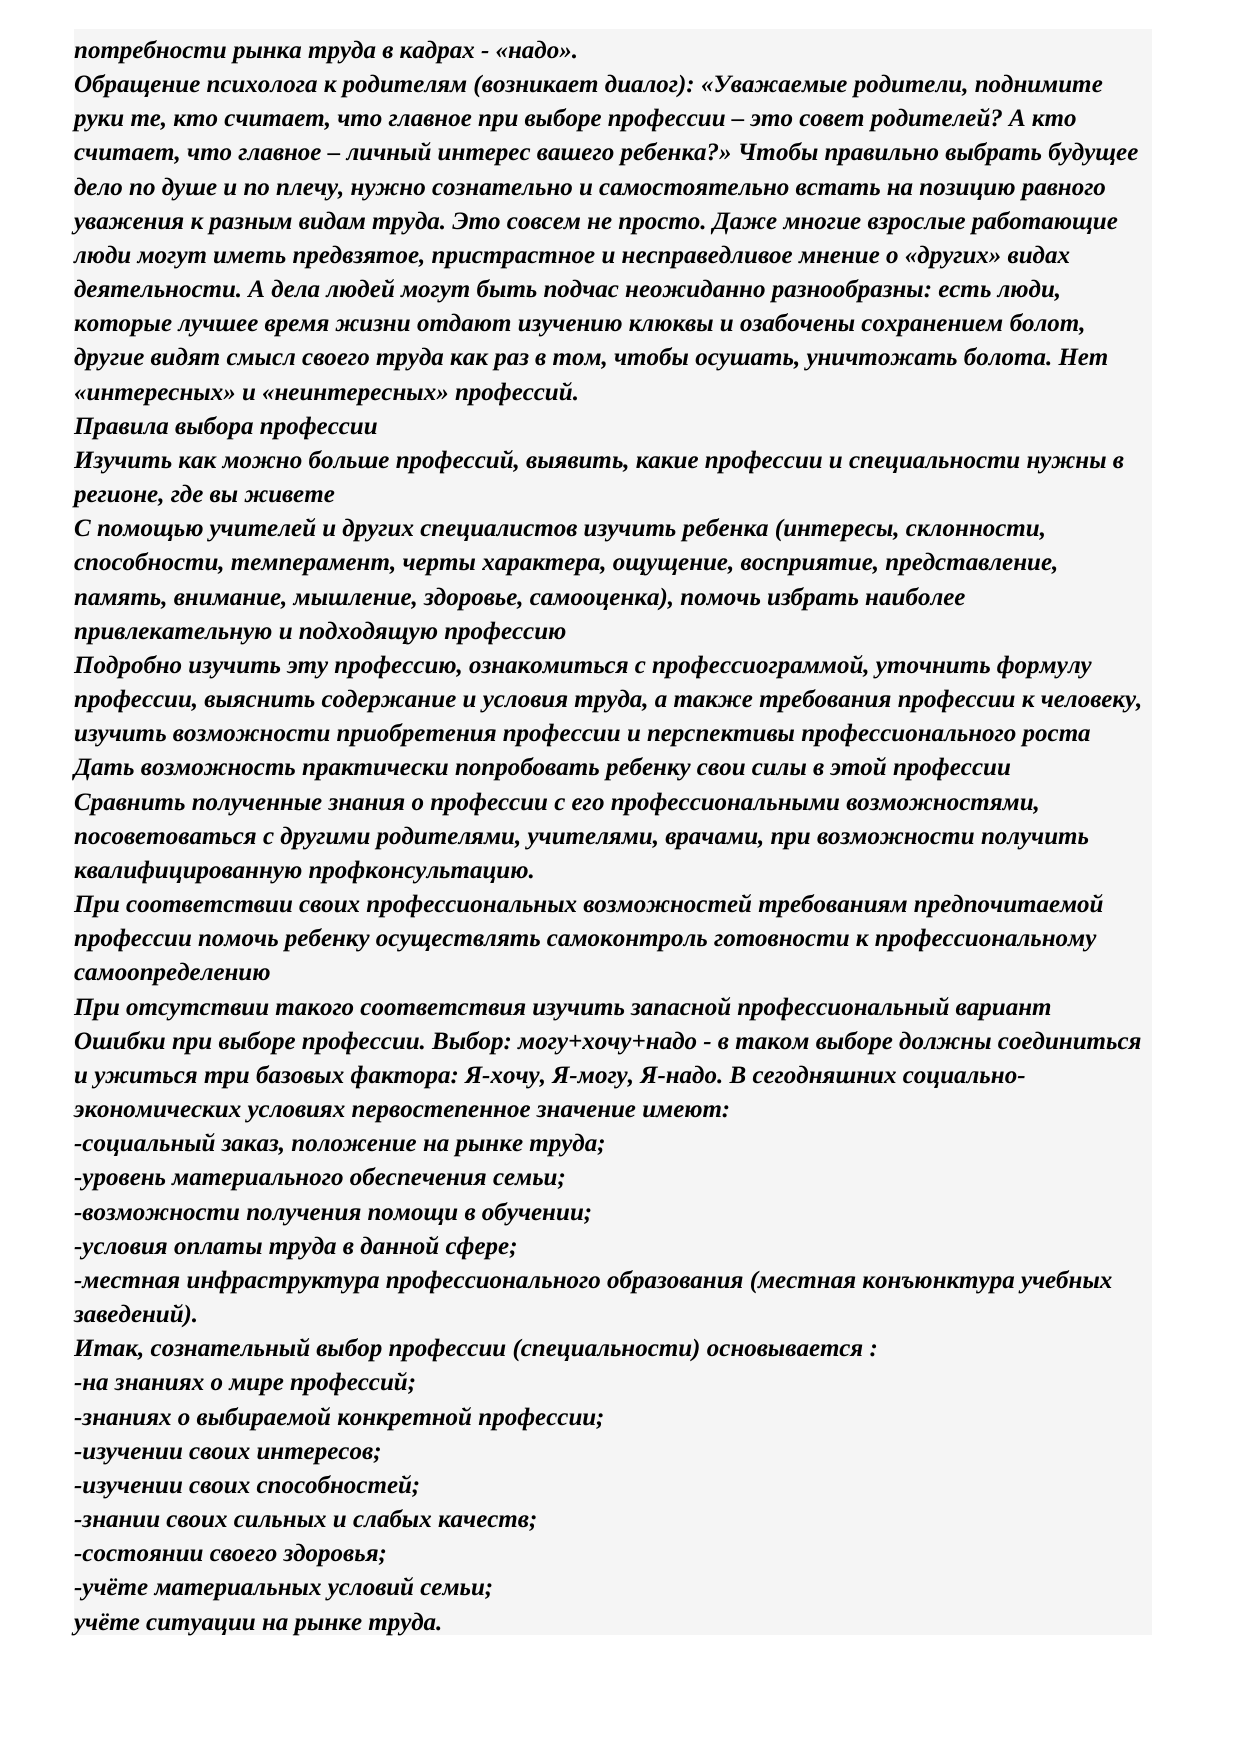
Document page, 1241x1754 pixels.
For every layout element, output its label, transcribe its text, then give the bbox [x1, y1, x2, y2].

text учёте ситуации на рынке труда. [74, 1601, 1152, 1635]
text -изучении своих интересов; [74, 1430, 1152, 1464]
text -возможности получения помощи в обучении; [74, 1191, 1152, 1225]
text Сравнить полученные знания о профессии с его профессиональными возможностями, посоветоваться с другими родителями, учителями, врачами, при возможности получить квалифицированную профконсультацию. [74, 781, 1152, 884]
text -на знаниях о мире профессий; [74, 1362, 1152, 1396]
text Подробно изучить эту профессию, ознакомиться с профессиограммой, уточнить формулу профессии, выяснить содержание и условия труда, а также требования профессии к человеку, изучить возможности приобретения профессии и перспективы профессионального роста [74, 644, 1152, 747]
text Правила выбора профессии [74, 405, 1152, 439]
text Обращение психолога к родителям (возникает диалог): «Уважаемые родители, поднимите руки те, кто считает, что главное при выборе профессии – это совет родителей? А кто считает, что главное – личный интерес вашего ребенка?» Чтобы правильно выбрать будущее дело по душе и по плечу, нужно сознательно и самостоятельно встать на позицию равного уважения к разным видам труда. Это совсем не просто. Даже многие взрослые работающие люди могут иметь предвзятое, пристрастное и несправедливое мнение о «других» видах деятельности. А дела людей могут быть подчас неожиданно разнообразны: есть люди, которые лучшее время жизни отдают изучению клюквы и озабочены сохранением болот, другие видят смысл своего труда как раз в том, чтобы осушать, уничтожать болота. Нет «интересных» и «неинтересных» профессий. [74, 64, 1152, 405]
text -учёте материальных условий семьи; [74, 1567, 1152, 1601]
text потребности рынка труда в кадрах - «надо». [74, 29, 1152, 64]
text Итак, сознательный выбор профессии (специальности) основывается : [74, 1328, 1152, 1362]
text -знании своих сильных и слабых качеств; [74, 1499, 1152, 1533]
text С помощью учителей и других специалистов изучить ребенка (интересы, склонности, способности, темперамент, черты характера, ощущение, восприятие, представление, память, внимание, мышление, здоровье, самооценка), помочь избрать наиболее привлекательную и подходящую профессию [74, 508, 1152, 644]
text Изучить как можно больше профессий, выявить, какие профессии и специальности нужны в регионе, где вы живете [74, 439, 1152, 508]
text Ошибки при выборе профессии. Выбор: могу+хочу+надо - в таком выборе должны соединиться и ужиться три базовых фактора: Я-хочу, Я-могу, Я-надо. В сегодняшних социально-экономических условиях первостепенное значение имеют: [74, 1020, 1152, 1123]
text -знаниях о выбираемой конкретной профессии; [74, 1396, 1152, 1430]
text -социальный заказ, положение на рынке труда; [74, 1123, 1152, 1157]
text Дать возможность практически попробовать ребенку свои силы в этой профессии [74, 747, 1152, 781]
text При отсутствии такого соответствия изучить запасной профессиональный вариант [74, 986, 1152, 1020]
text -состоянии своего здоровья; [74, 1533, 1152, 1567]
text -уровень материального обеспечения семьи; [74, 1157, 1152, 1191]
text -местная инфраструктура профессионального образования (местная конъюнктура учебных заведений). [74, 1259, 1152, 1328]
text -изучении своих способностей; [74, 1464, 1152, 1499]
text При соответствии своих профессиональных возможностей требованиям предпочитаемой профессии помочь ребенку осуществлять самоконтроль готовности к профессиональному самоопределению [74, 884, 1152, 986]
text -условия оплаты труда в данной сфере; [74, 1225, 1152, 1259]
